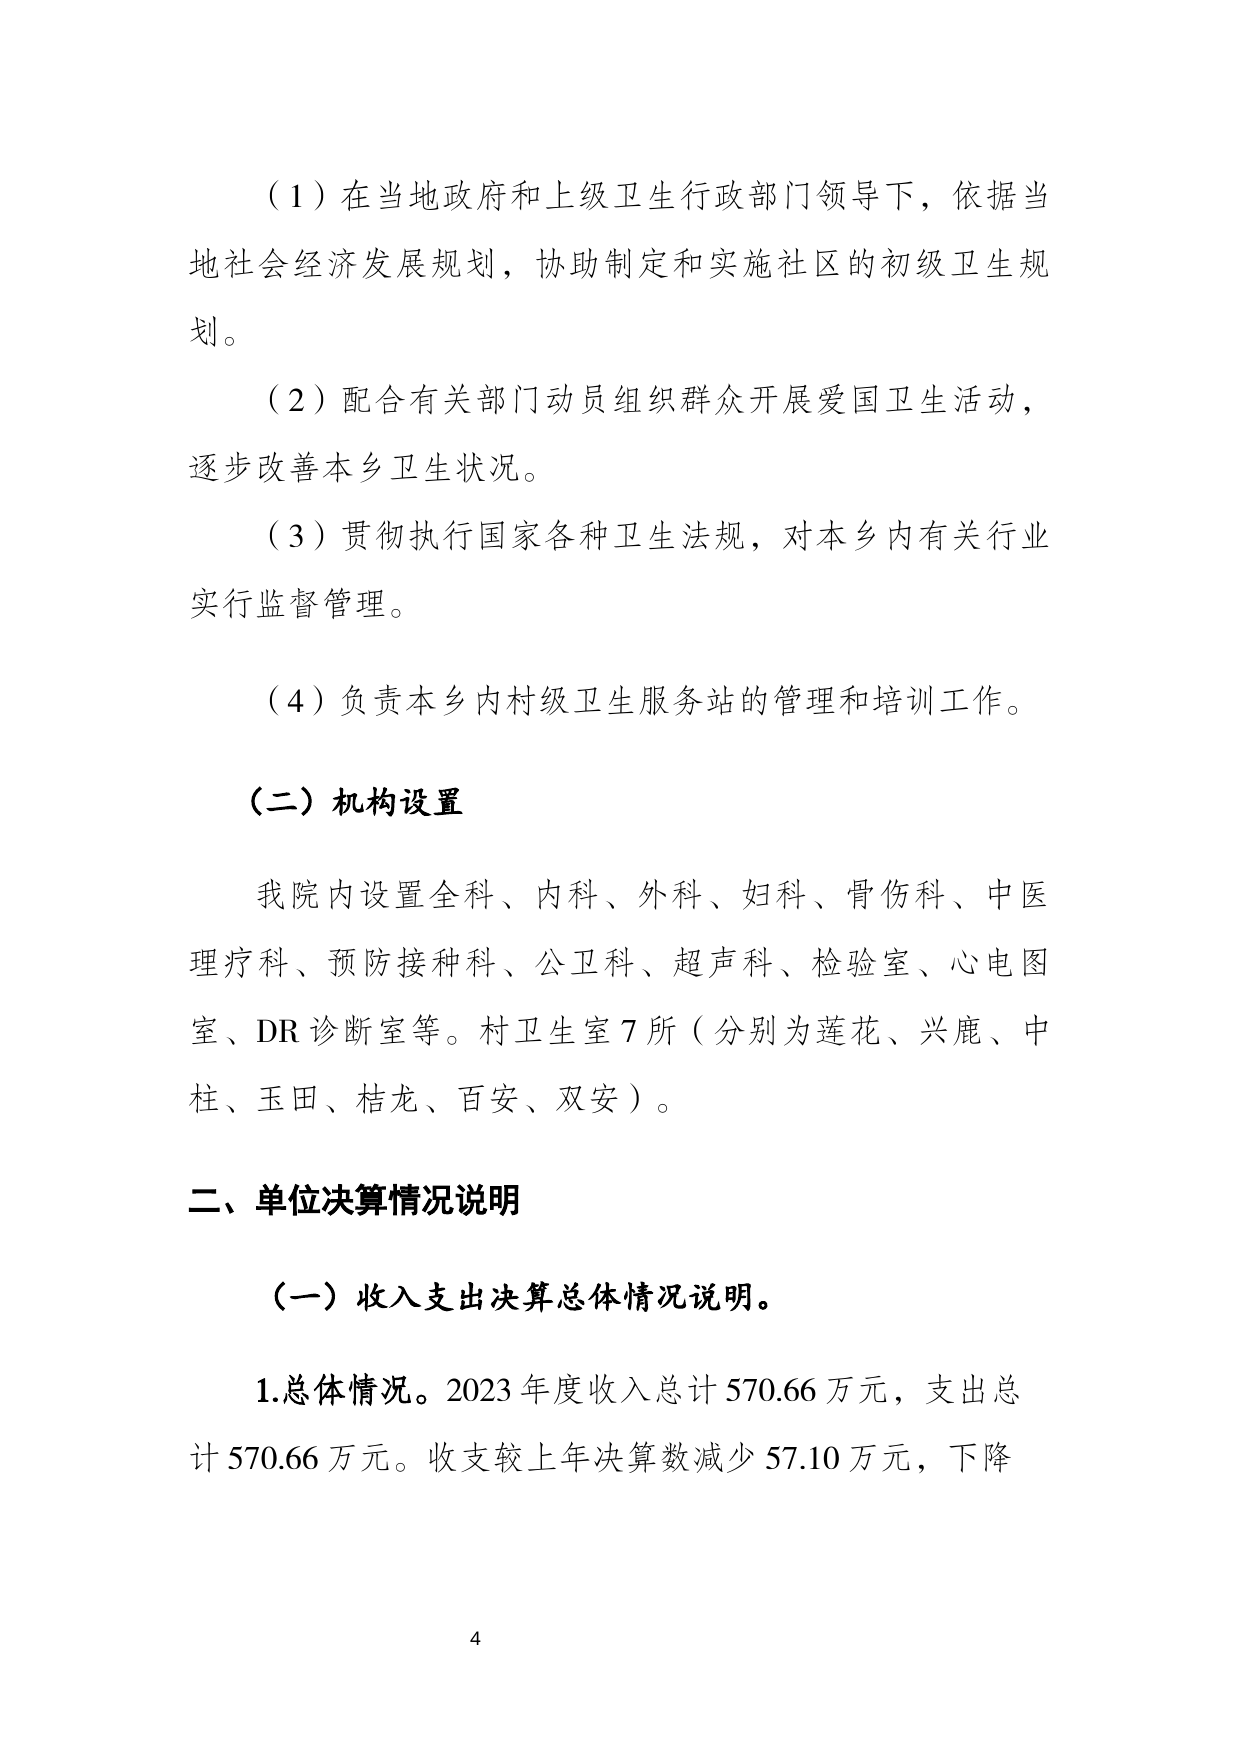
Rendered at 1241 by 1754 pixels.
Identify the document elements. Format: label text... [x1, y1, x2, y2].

text （1）在当地政府和上级卫生行政部门领导下，依据当地社会经济发展规划，协助制定和实施社区的初级卫生规划。 [187, 164, 1053, 368]
text （4）负责本乡内村级卫生服务站的管理和培训工作。 [187, 668, 1053, 736]
text 我院内设置全科、内科、外科、妇科、骨伤科、中医理疗科、预防接种科、公卫科、超声科、检验室、心电图室、DR诊断室等。村卫生室7所（分别为莲花、兴鹿、中柱、玉田、桔龙、百安、双安）。 [187, 863, 1053, 1134]
text 二、单位决算情况说明 [187, 1163, 1053, 1231]
text （3）贯彻执行国家各种卫生法规，对本乡内有关行业实行监督管理。 [187, 503, 1053, 639]
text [187, 1358, 1053, 1493]
text （一）收入支出决算总体情况说明。 [187, 1261, 1053, 1328]
text （2）配合有关部门动员组织群众开展爱国卫生活动，逐步改善本乡卫生状况。 [187, 368, 1053, 503]
text （二）机构设置 [187, 766, 1053, 833]
